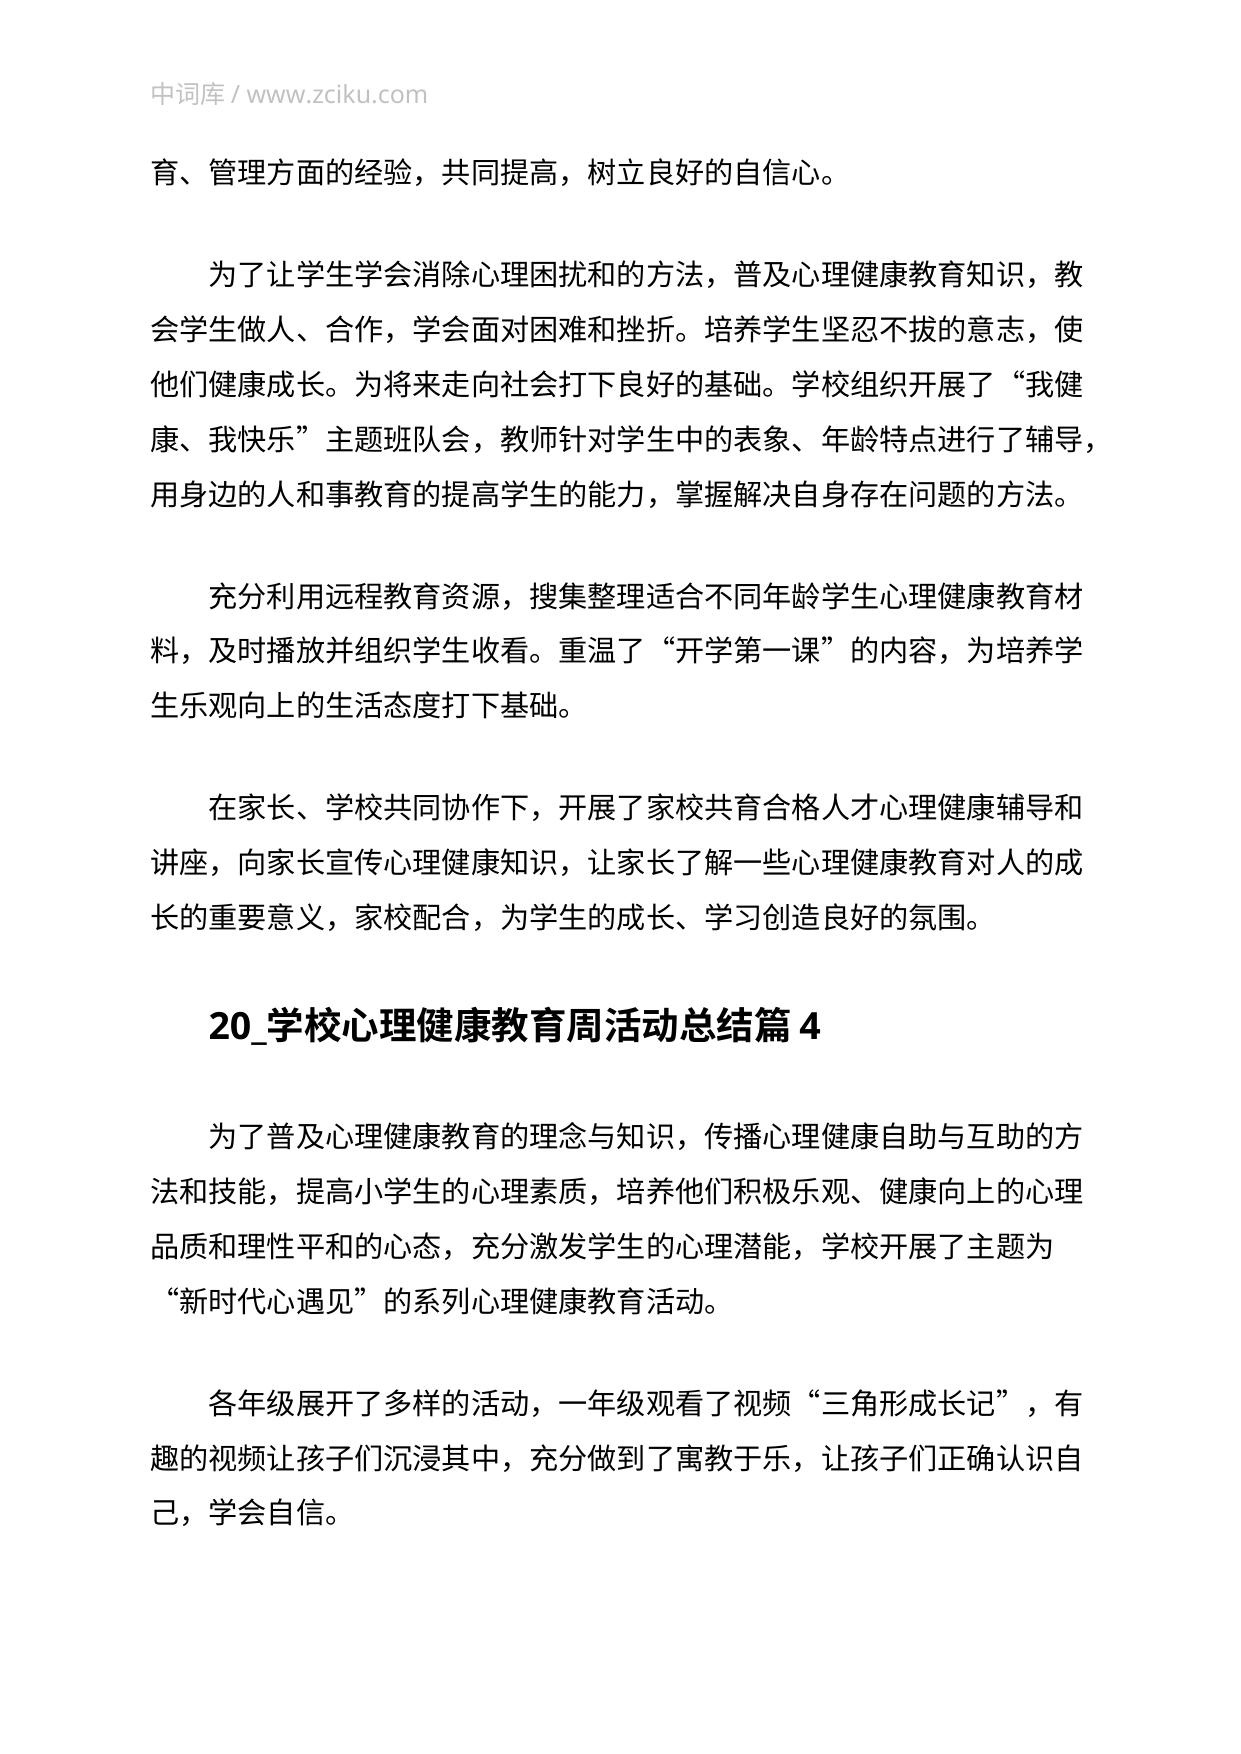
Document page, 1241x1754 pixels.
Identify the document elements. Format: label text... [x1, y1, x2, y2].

text 20_学校心理健康教育周活动总结篇4 [150, 996, 1090, 1051]
text 在家长、学校共同协作下，开展了家校共育合格人才心理健康辅导和讲座，向家长宣传心理健康知识，让家长了解一些心理健康教育对人的成长的重要意义，家校配合，为学生的成长、学习创造良好的氛围。 [150, 785, 1090, 937]
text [150, 150, 1090, 192]
text 为了普及心理健康教育的理念与知识，传播心理健康自助与互助的方法和技能，提高小学生的心理素质，培养他们积极乐观、健康向上的心理品质和理性平和的心态，充分激发学生的心理潜能，学校开展了主题为“新时代心遇见”的系列心理健康教育活动。 [150, 1114, 1090, 1321]
text 各年级展开了多样的活动，一年级观看了视频“三角形成长记”，有趣的视频让孩子们沉浸其中，充分做到了寓教于乐，让孩子们正确认识自己，学会自信。 [150, 1380, 1090, 1532]
text 充分利用远程教育资源，搜集整理适合不同年龄学生心理健康教育材料，及时播放并组织学生收看。重温了“开学第一课”的内容，为培养学生乐观向上的生活态度打下基础。 [150, 573, 1090, 725]
text 为了让学生学会消除心理困扰和的方法，普及心理健康教育知识，教会学生做人、合作，学会面对困难和挫折。培养学生坚忍不拔的意志，使他们健康成长。为将来走向社会打下良好的基础。学校组织开展了“我健康、我快乐”主题班队会，教师针对学生中的表象、年龄特点进行了辅导，用身边的人和事教育的提高学生的能力，掌握解决自身存在问题的方法。 [150, 252, 1090, 514]
